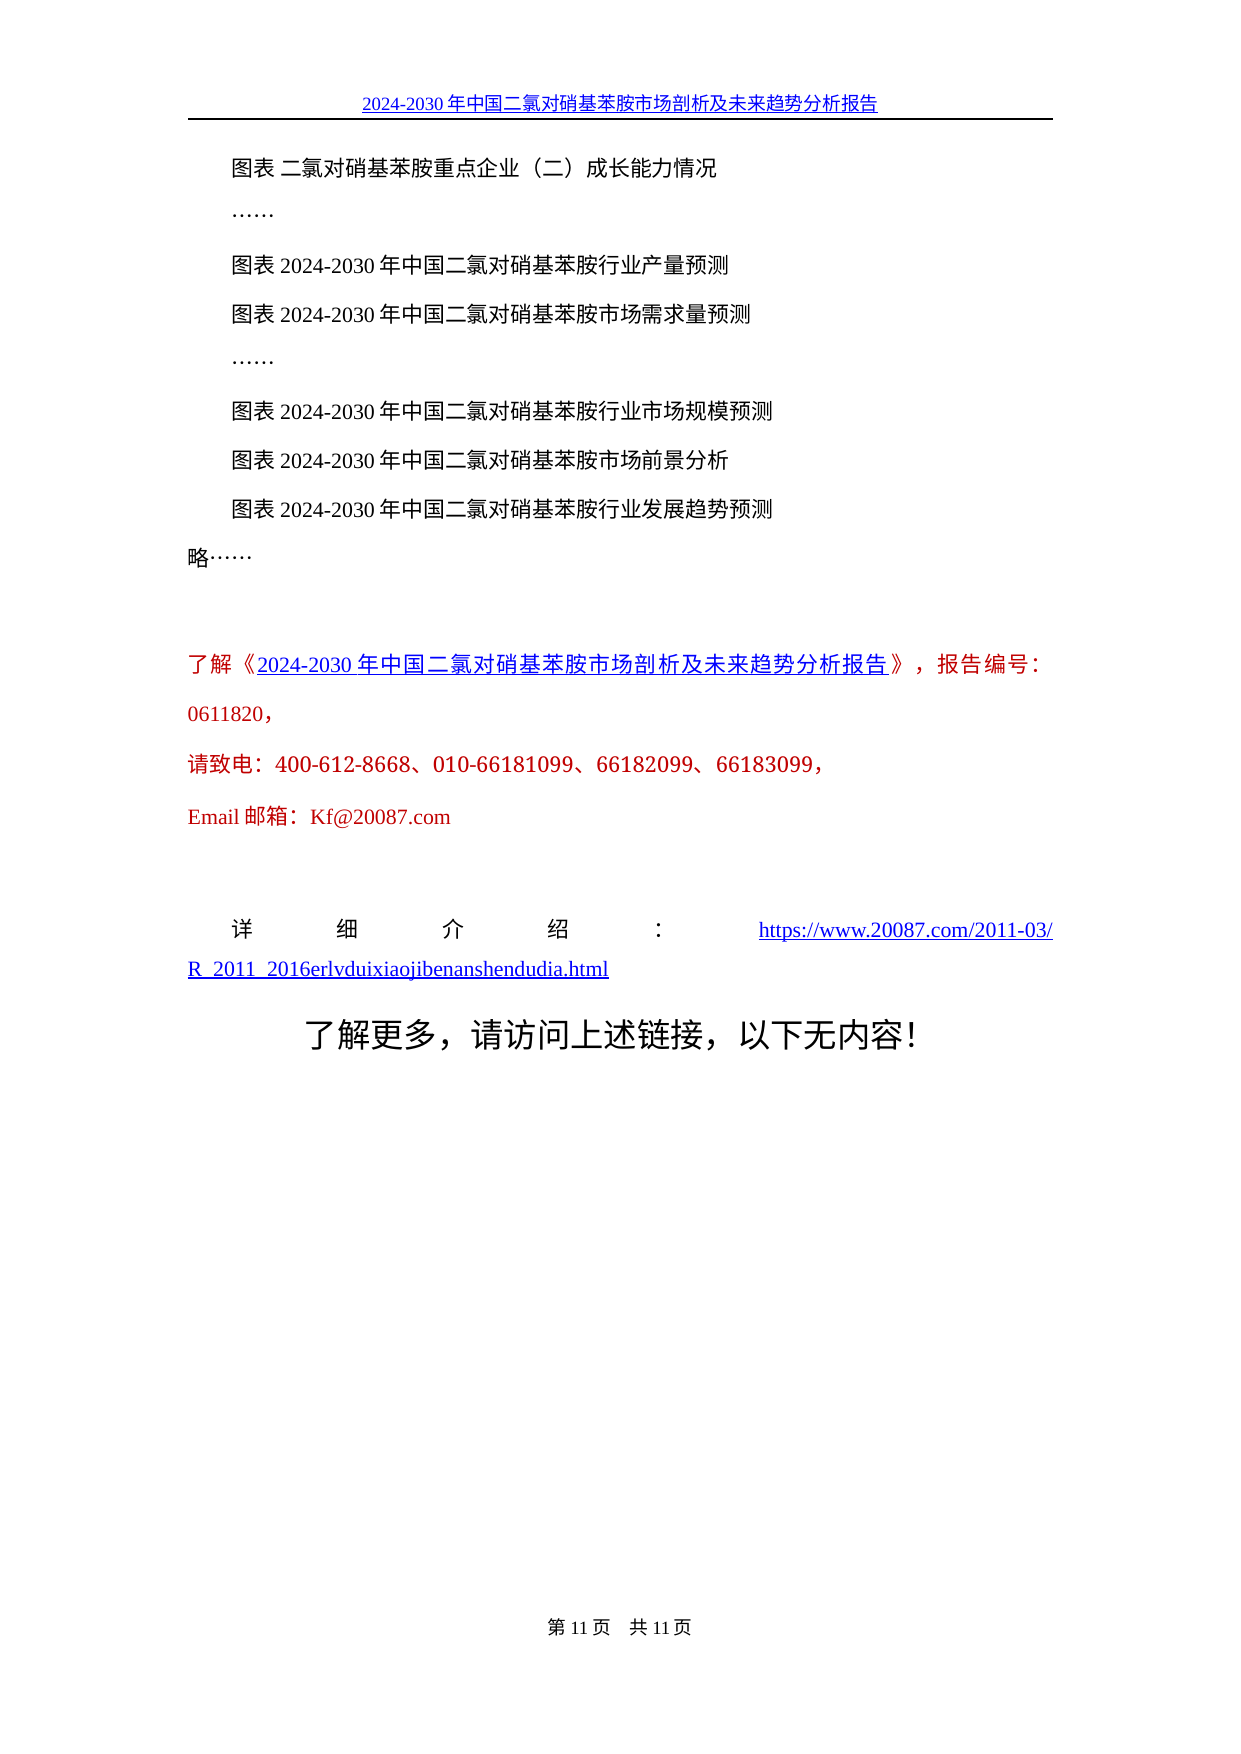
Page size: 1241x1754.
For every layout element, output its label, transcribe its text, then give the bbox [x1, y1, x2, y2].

text 详细介绍：https://www.20087.com/2011-03/R_2011_2016erlvduixiaojibenanshendudia.html [187, 911, 1053, 984]
text Email邮箱：Kf@20087.com [187, 798, 1053, 831]
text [187, 150, 1053, 573]
text 了解《2024-2030年中国二氯对硝基苯胺市场剖析及未来趋势分析报告》，报告编号：0611820， [187, 647, 1053, 728]
title 了解更多，请访问上述链接，以下无内容！ [187, 1000, 1053, 1065]
text 请致电：400-612-8668、010-66181099、66182099、66183099， [187, 747, 1053, 779]
